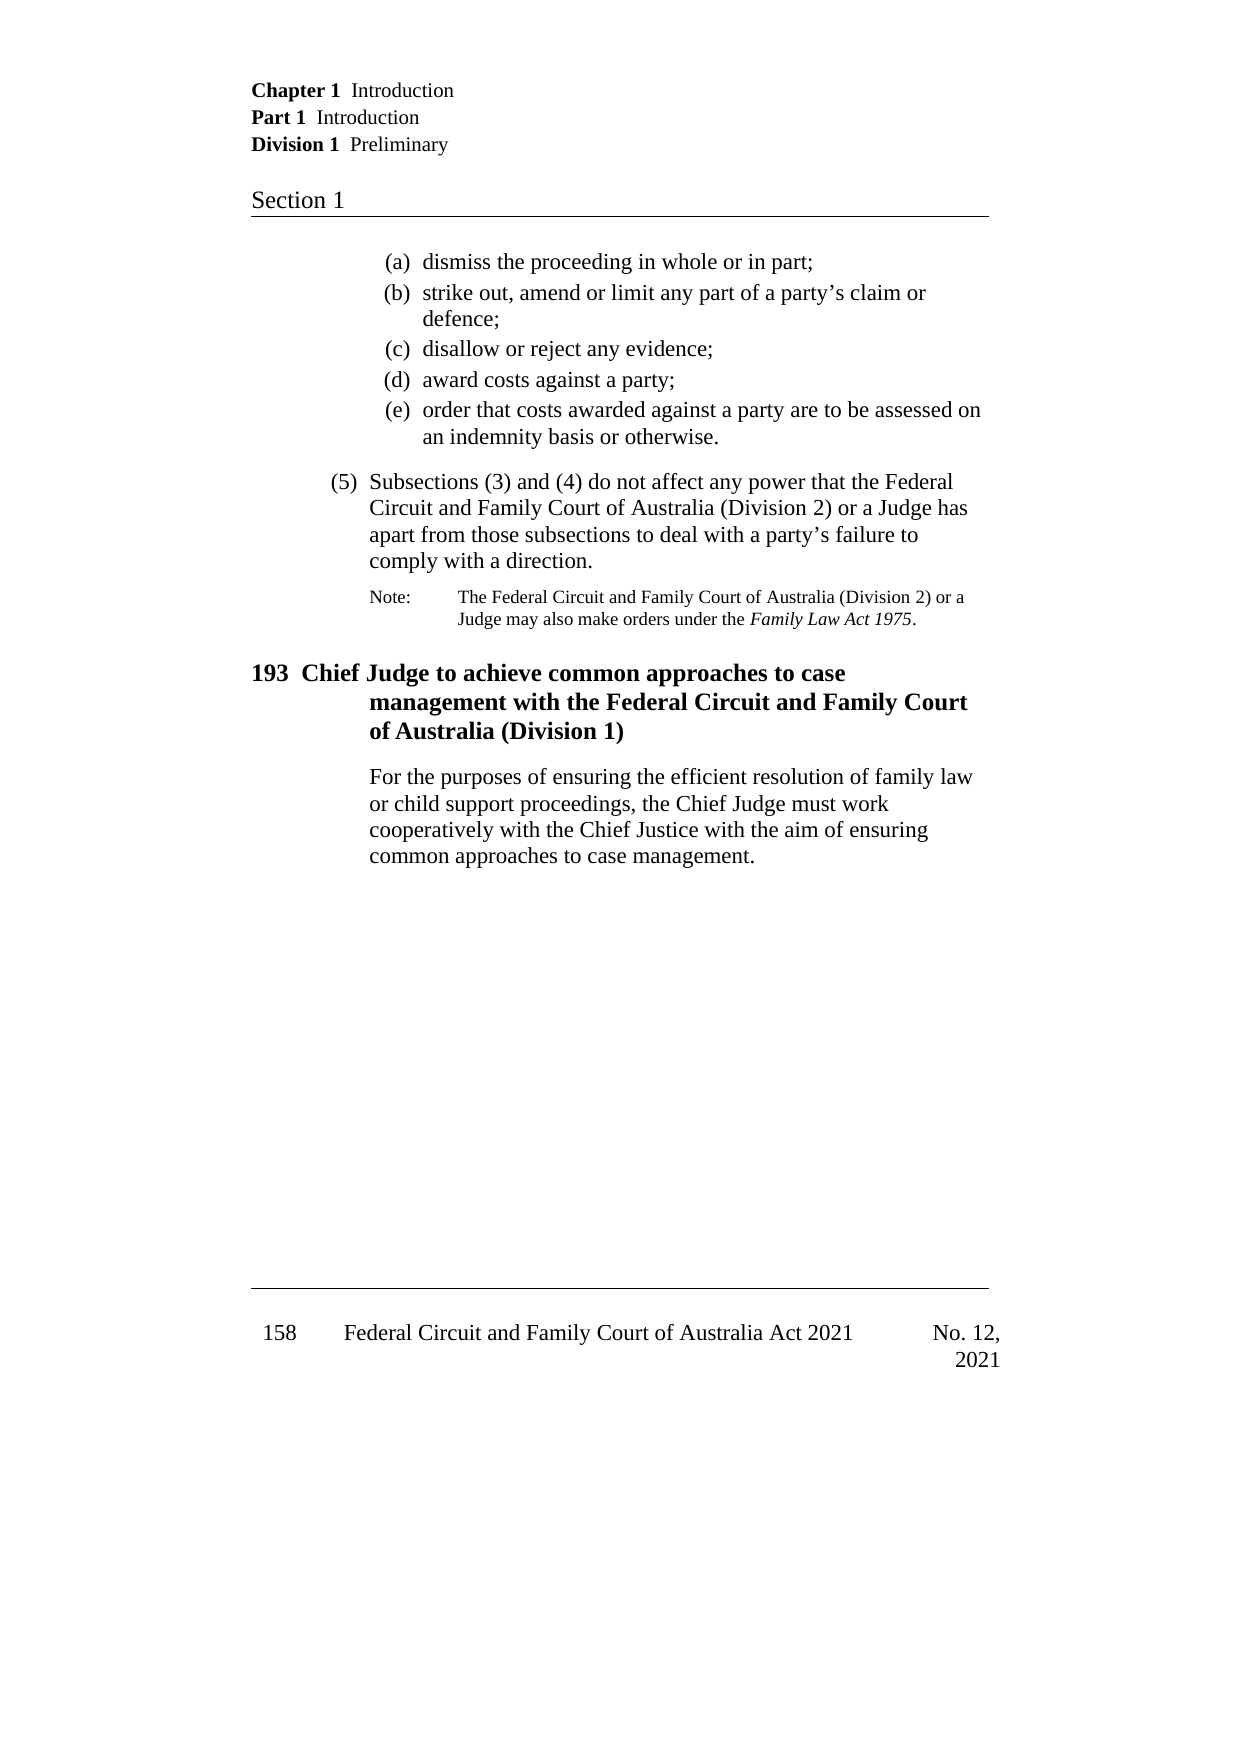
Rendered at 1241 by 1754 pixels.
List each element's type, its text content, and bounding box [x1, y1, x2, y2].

text (5) Subsections (3) and (4) do not affect any power that the Federal Circuit and Family Court of Australia (Division 2) or a Judge has apart from those subsections to deal with a party’s failure to comply with a direction. [251, 468, 989, 573]
text For the purposes of ensuring the efficient resolution of family law or child support proceedings, the Chief Judge must work cooperatively with the Chief Justice with the aim of ensuring common approaches to case management. [251, 763, 989, 869]
text (e) order that costs awarded against a party are to be assessed on an indemnity basis or otherwise. [251, 396, 989, 449]
text Note: The Federal Circuit and Family Court of Australia (Division 2) or a Judge may also make orders under the Family Law Act 1975. [369, 586, 989, 629]
text 193 Chief Judge to achieve common approaches to case management with the Federal Circuit and Family Court of Australia (Division 1) [251, 658, 989, 744]
text (a) dismiss the proceeding in whole or in part; [251, 248, 989, 274]
text (d) award costs against a party; [251, 366, 989, 392]
text (b) strike out, amend or limit any part of a party’s claim or defence; [251, 278, 989, 331]
text (c) disallow or reject any evidence; [251, 335, 989, 362]
